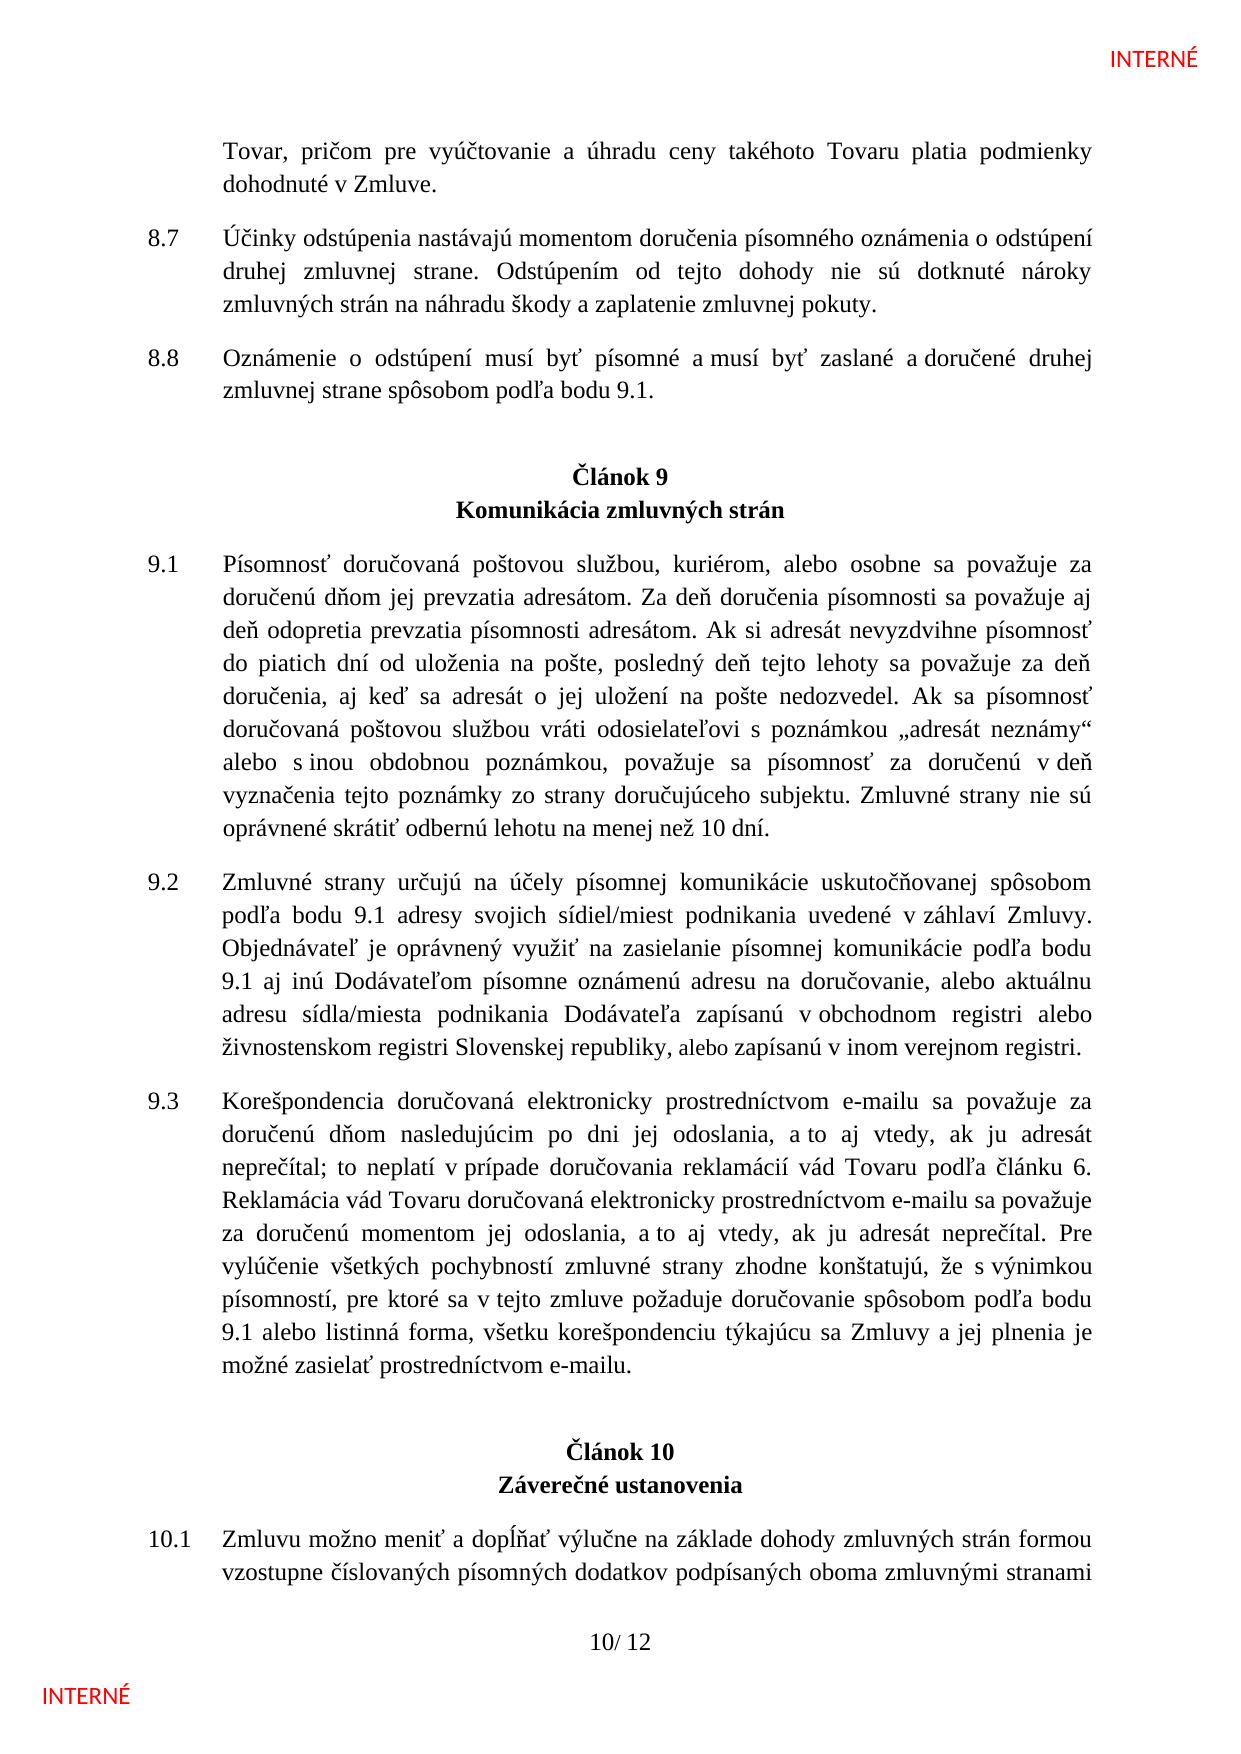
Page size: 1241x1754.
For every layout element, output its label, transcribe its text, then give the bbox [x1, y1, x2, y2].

list Korešpondencia doručovaná elektronicky prostredníctvom e-mailu sa považuje za doručenú dňom nasledujúcim po dni jej odoslania, a to aj vtedy, ak ju adresát neprečítal; to neplatí v prípade doručovania reklamácií vád Tovaru podľa článku 6. Reklamácia vád Tovaru doručovaná elektronicky prostredníctvom e-mailu sa považuje za doručenú momentom jej odoslania, a to aj vtedy, ak ju adresát neprečítal. Pre vylúčenie všetkých pochybností zmluvné strany zhodne konštatujú, že s výnimkou písomností, pre ktoré sa v tejto zmluve požaduje doručovanie spôsobom podľa bodu 9.1 alebo listinná forma, všetku korešpondenciu týkajúcu sa Zmluvy a jej plnenia je možné zasielať prostredníctvom e-mailu. [148, 1086, 1092, 1379]
text Záverečné ustanovenia [148, 1470, 1092, 1499]
list Písomnosť doručovaná poštovou službou, kuriérom, alebo osobne sa považuje za doručenú dňom jej prevzatia adresátom. Za deň doručenia písomnosti sa považuje aj deň odopretia prevzatia písomnosti adresátom. Ak si adresát nevyzdvihne písomnosť do piatich dní od uloženia na pošte, posledný deň tejto lehoty sa považuje za deň doručenia, aj keď sa adresát o jej uložení na pošte nedozvedel. Ak sa písomnosť doručovaná poštovou službou vráti odosielateľovi s poznámkou „adresát neznámy“ alebo s inou obdobnou poznámkou, považuje sa písomnosť za doručenú v deň vyznačenia tejto poznámky zo strany doručujúceho subjektu. Zmluvné strany nie sú oprávnené skrátiť odbernú lehotu na menej než 10 dní. [148, 549, 1092, 842]
list Oznámenie o odstúpení musí byť písomné a musí byť zaslané a doručené druhej zmluvnej strane spôsobom podľa bodu 9.1. [148, 343, 1092, 404]
text Článok 9 [148, 462, 1092, 491]
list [148, 1524, 1092, 1586]
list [148, 136, 1092, 198]
text Článok 10 [148, 1437, 1092, 1466]
text Komunikácia zmluvných strán [148, 496, 1092, 524]
list Zmluvné strany určujú na účely písomnej komunikácie uskutočňovanej spôsobom podľa bodu 9.1 adresy svojich sídiel/miest podnikania uvedené v záhlaví Zmluvy. Objednávateľ je oprávnený využiť na zasielanie písomnej komunikácie podľa bodu 9.1 aj inú Dodávateľom písomne oznámenú adresu na doručovanie, alebo aktuálnu adresu sídla/miesta podnikania Dodávateľa zapísanú v obchodnom registri alebo živnostenskom registri Slovenskej republiky, alebo zapísanú v inom verejnom registri. [148, 867, 1092, 1061]
list Účinky odstúpenia nastávajú momentom doručenia písomného oznámenia o odstúpení druhej zmluvnej strane. Odstúpením od tejto dohody nie sú dotknuté nároky zmluvných strán na náhradu škody a zaplatenie zmluvnej pokuty. [148, 223, 1092, 317]
